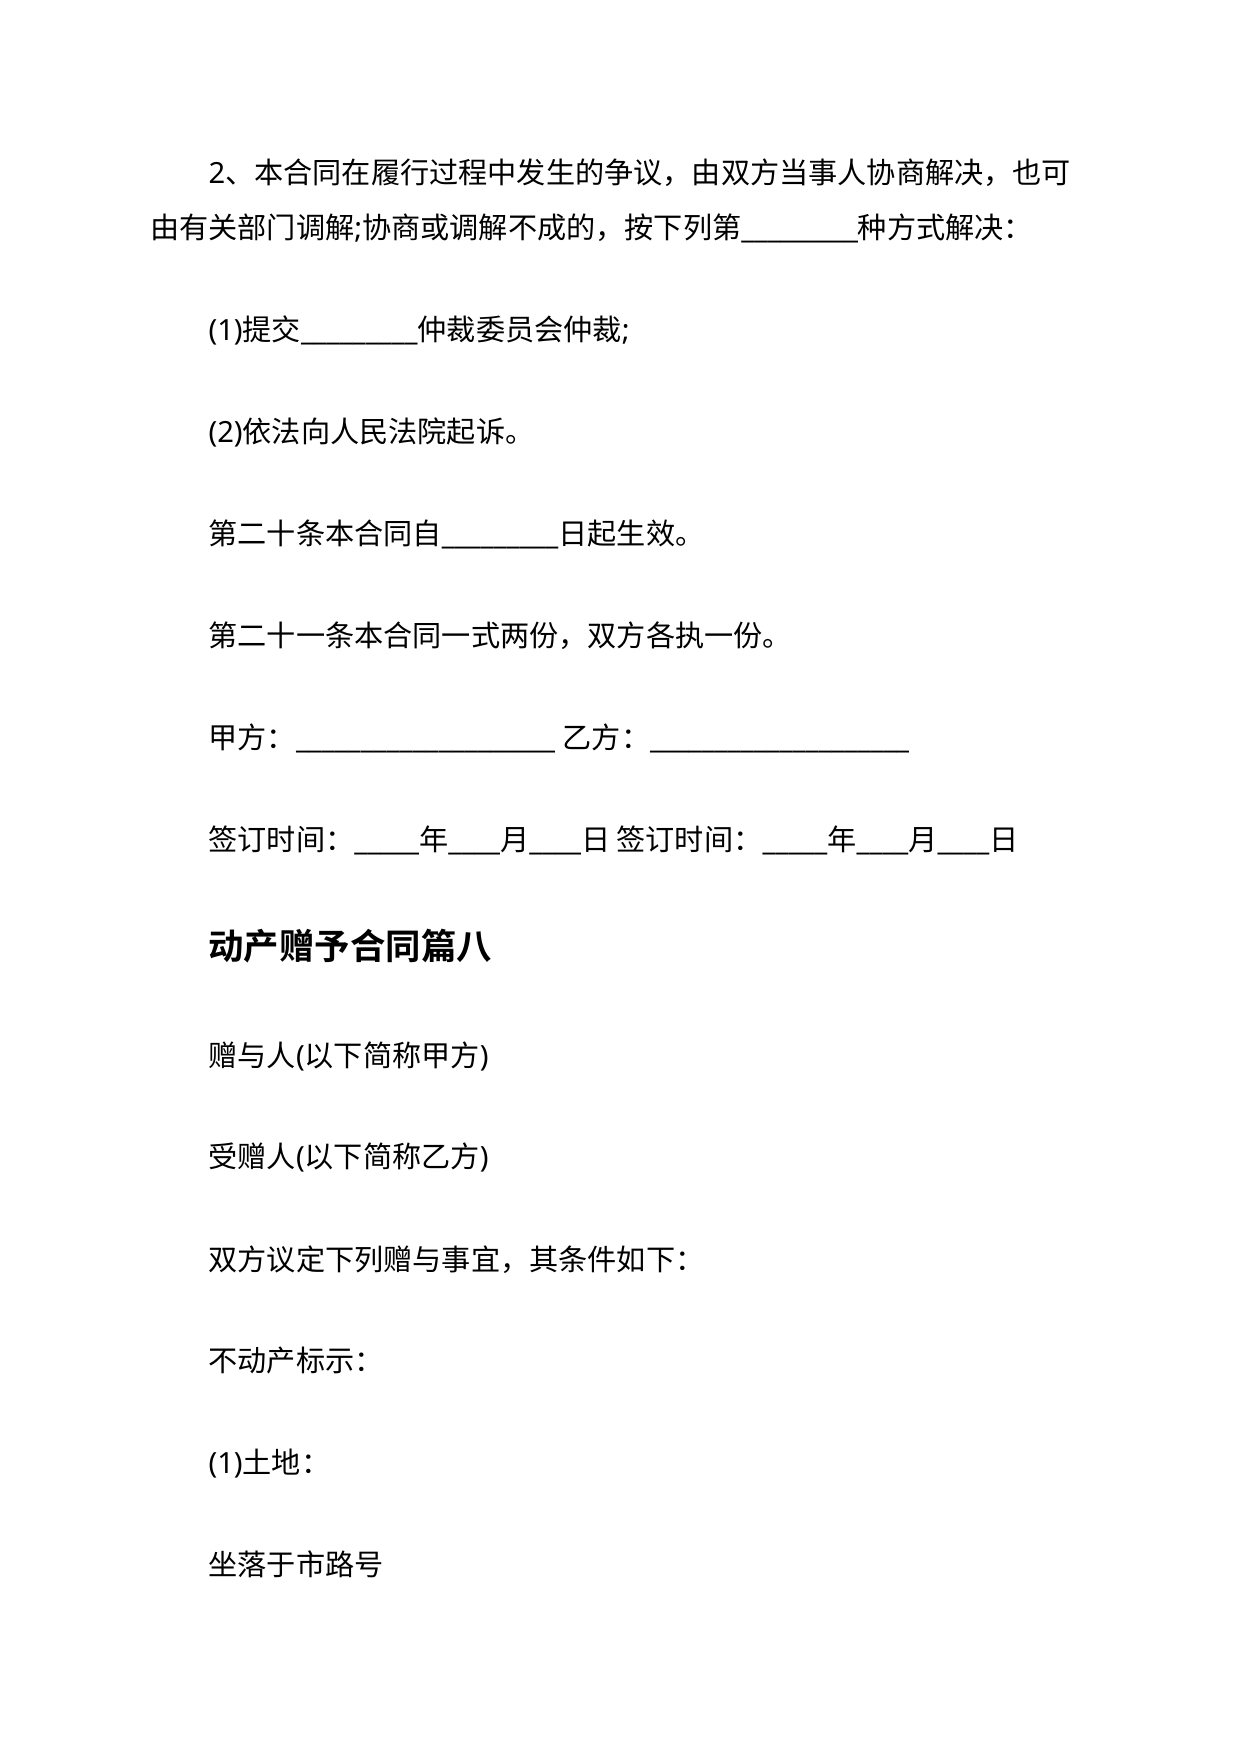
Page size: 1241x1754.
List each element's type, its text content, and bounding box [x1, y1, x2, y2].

text (2)依法向人民法院起诉。 [150, 409, 1090, 451]
text 甲方：____________________ 乙方：____________________ [150, 715, 1090, 757]
text 赠与人(以下简称甲方) [150, 1032, 1090, 1074]
text (1)提交_________仲裁委员会仲裁; [150, 307, 1090, 349]
text 签订时间：_____年____月____日 签订时间：_____年____月____日 [150, 817, 1090, 859]
text 动产赠予合同篇八 [150, 919, 1090, 970]
text 受赠人(以下简称乙方) [150, 1134, 1090, 1176]
text (1)土地： [150, 1439, 1090, 1482]
text 第二十一条本合同一式两份，双方各执一份。 [150, 613, 1090, 655]
text 不动产标示： [150, 1338, 1090, 1380]
text 坐落于市路号 [150, 1542, 1090, 1584]
text 2、本合同在履行过程中发生的争议，由双方当事人协商解决，也可由有关部门调解;协商或调解不成的，按下列第_________种方式解决： [150, 150, 1090, 247]
text 双方议定下列赠与事宜，其条件如下： [150, 1236, 1090, 1278]
text 第二十条本合同自_________日起生效。 [150, 511, 1090, 553]
